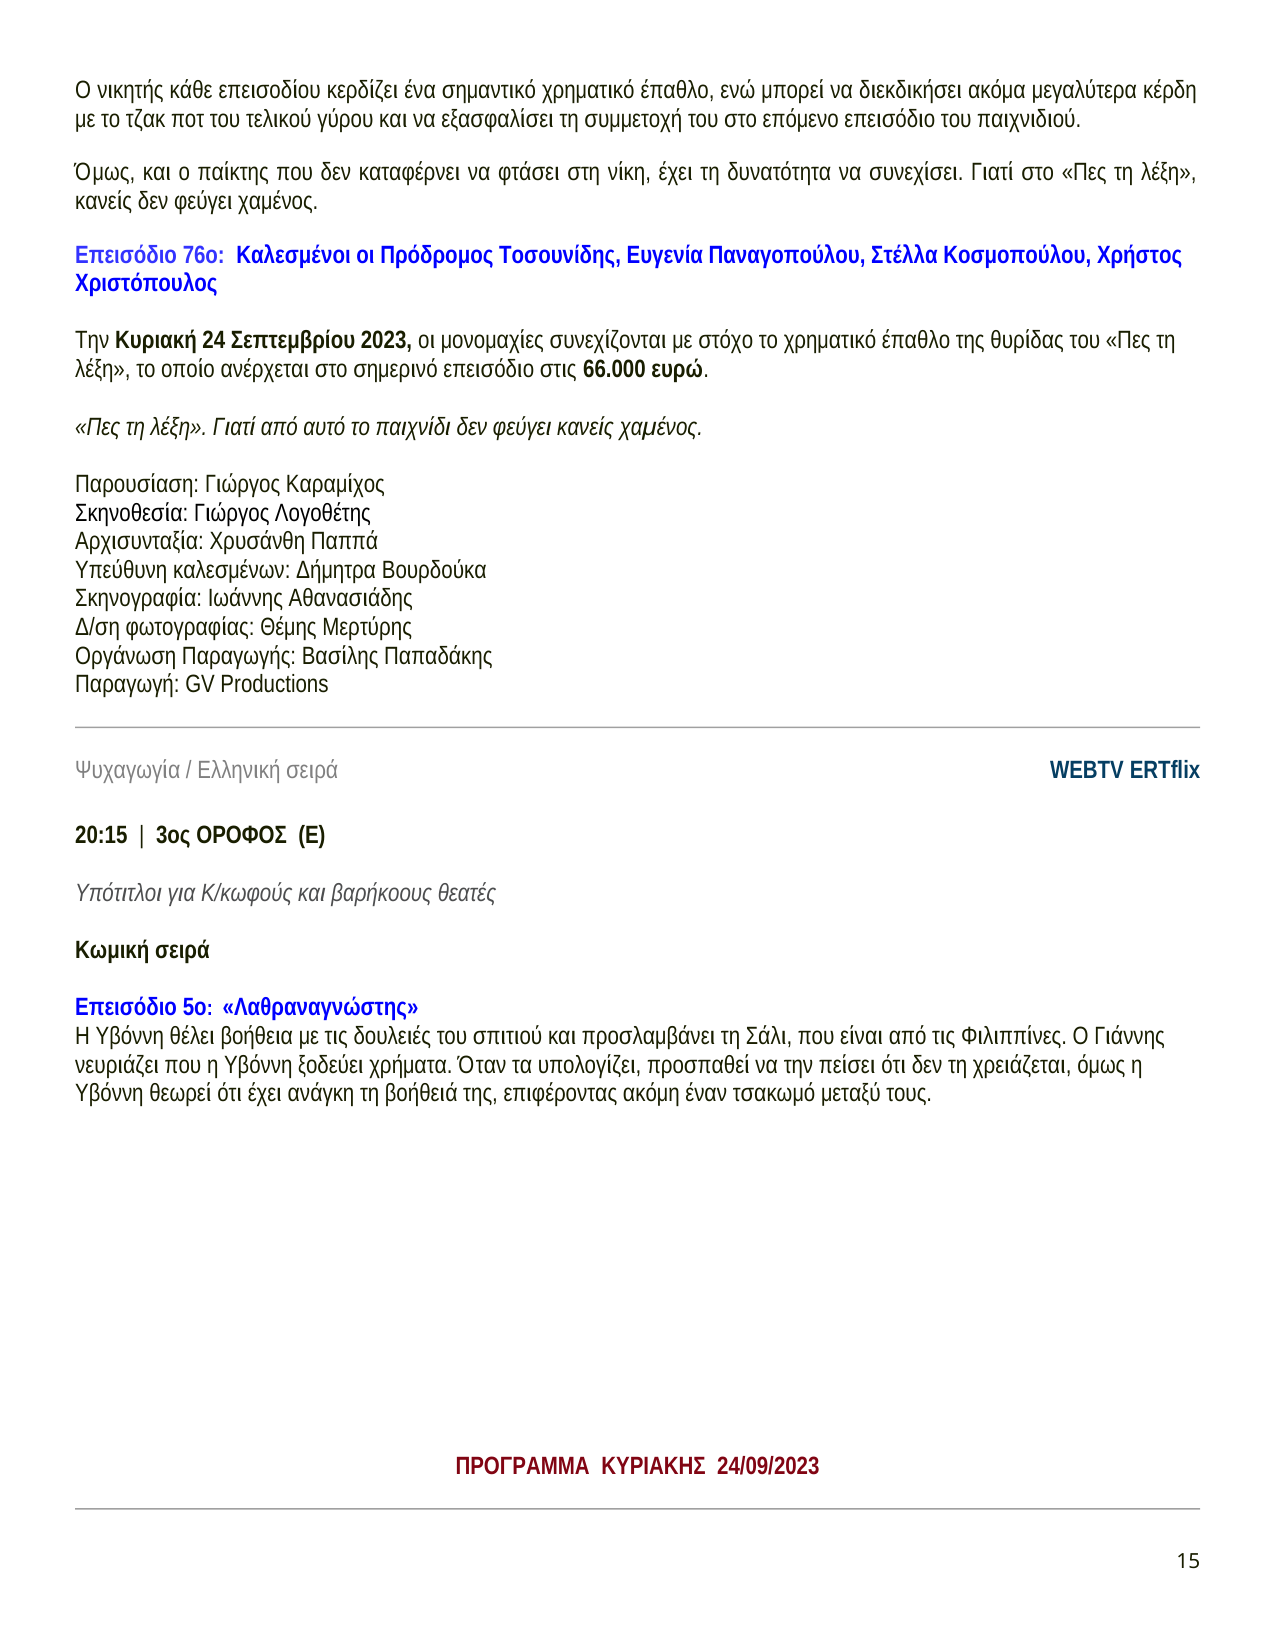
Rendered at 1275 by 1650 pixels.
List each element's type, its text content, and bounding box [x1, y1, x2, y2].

text 20:15 | 3ος OΡΟΦΟΣ (E) Υπότιτλοι για K/κωφούς και βαρήκοους θεατές [75, 784, 1200, 906]
text Επεισόδιο 5ο: «Λαθραναγνώστης» [75, 992, 1200, 1021]
text Παρουσίαση: Γιώργος Καραμίχος Σκηνοθεσία: Γιώργος Λογοθέτης Αρχισυνταξία: Χρυσάνθη Παππά Υπεύθυνη καλεσμένων: Δήμητρα Βουρδούκα Σκηνογραφία: Ιωάννης Αθανασιάδης Δ/ση φωτογραφίας: Θέμης Μερτύρης Οργάνωση Παραγωγής: Βασίλης Παπαδάκης Παραγωγή: GV Productions [75, 469, 1200, 698]
table_header Ψυχαγωγία / Ελληνική σειρά [75, 755, 637, 784]
text ΠΡΟΓΡΑΜΜΑ ΚΥΡΙΑΚΗΣ 24/09/2023 [75, 1451, 1200, 1479]
table_header WEBTV ERTflix [638, 755, 1200, 784]
text Όμως, και ο παίκτης που δεν καταφέρνει να φτάσει στη νίκη, έχει τη δυνατότητα να συνεχίσει. Γιατί στο «Πες τη λέξη», κανείς δεν φεύγει χαμένος. [75, 157, 1200, 214]
text Ο νικητής κάθε επεισοδίου κερδίζει ένα σημαντικό χρηματικό έπαθλο, ενώ μπορεί να διεκδικήσει ακόμα μεγαλύτερα κέρδη με το τζακ ποτ του τελικού γύρου και να εξασφαλίσει τη συμμετοχή του στο επόμενο επεισόδιο του παιχνιδιού. [75, 75, 1200, 132]
text Κωμική σειρά [75, 935, 1200, 964]
text Η Υβόννη θέλει βοήθεια με τις δουλειές του σπιτιού και προσλαμβάνει τη Σάλι, που είναι από τις Φιλιππίνες. Ο Γιάννης νευριάζει που η Υβόννη ξοδεύει χρήματα. Όταν τα υπολογίζει, προσπαθεί να την πείσει ότι δεν τη χρειάζεται, όμως η Υβόννη θεωρεί ότι έχει ανάγκη τη βοήθειά της, επιφέροντας ακόμη έναν τσακωμό μεταξύ τους. [75, 1021, 1200, 1107]
text Επεισόδιο 76ο: Καλεσμένοι οι Πρόδρομος Τοσουνίδης, Ευγενία Παναγοπούλου, Στέλλα Κοσμοπούλου, Χρήστος Χριστόπουλος [75, 239, 1200, 297]
text Την Κυριακή 24 Σεπτεμβρίου 2023, οι μονομαχίες συνεχίζονται με στόχο το χρηματικό έπαθλο της θυρίδας του «Πες τη λέξη», το οποίο ανέρχεται στο σημερινό επεισόδιο στις 66.000 ευρώ. «Πες τη λέξη». Γιατί από αυτό το παιχνίδι δεν φεύγει κανείς χαμένος. [75, 326, 1200, 469]
